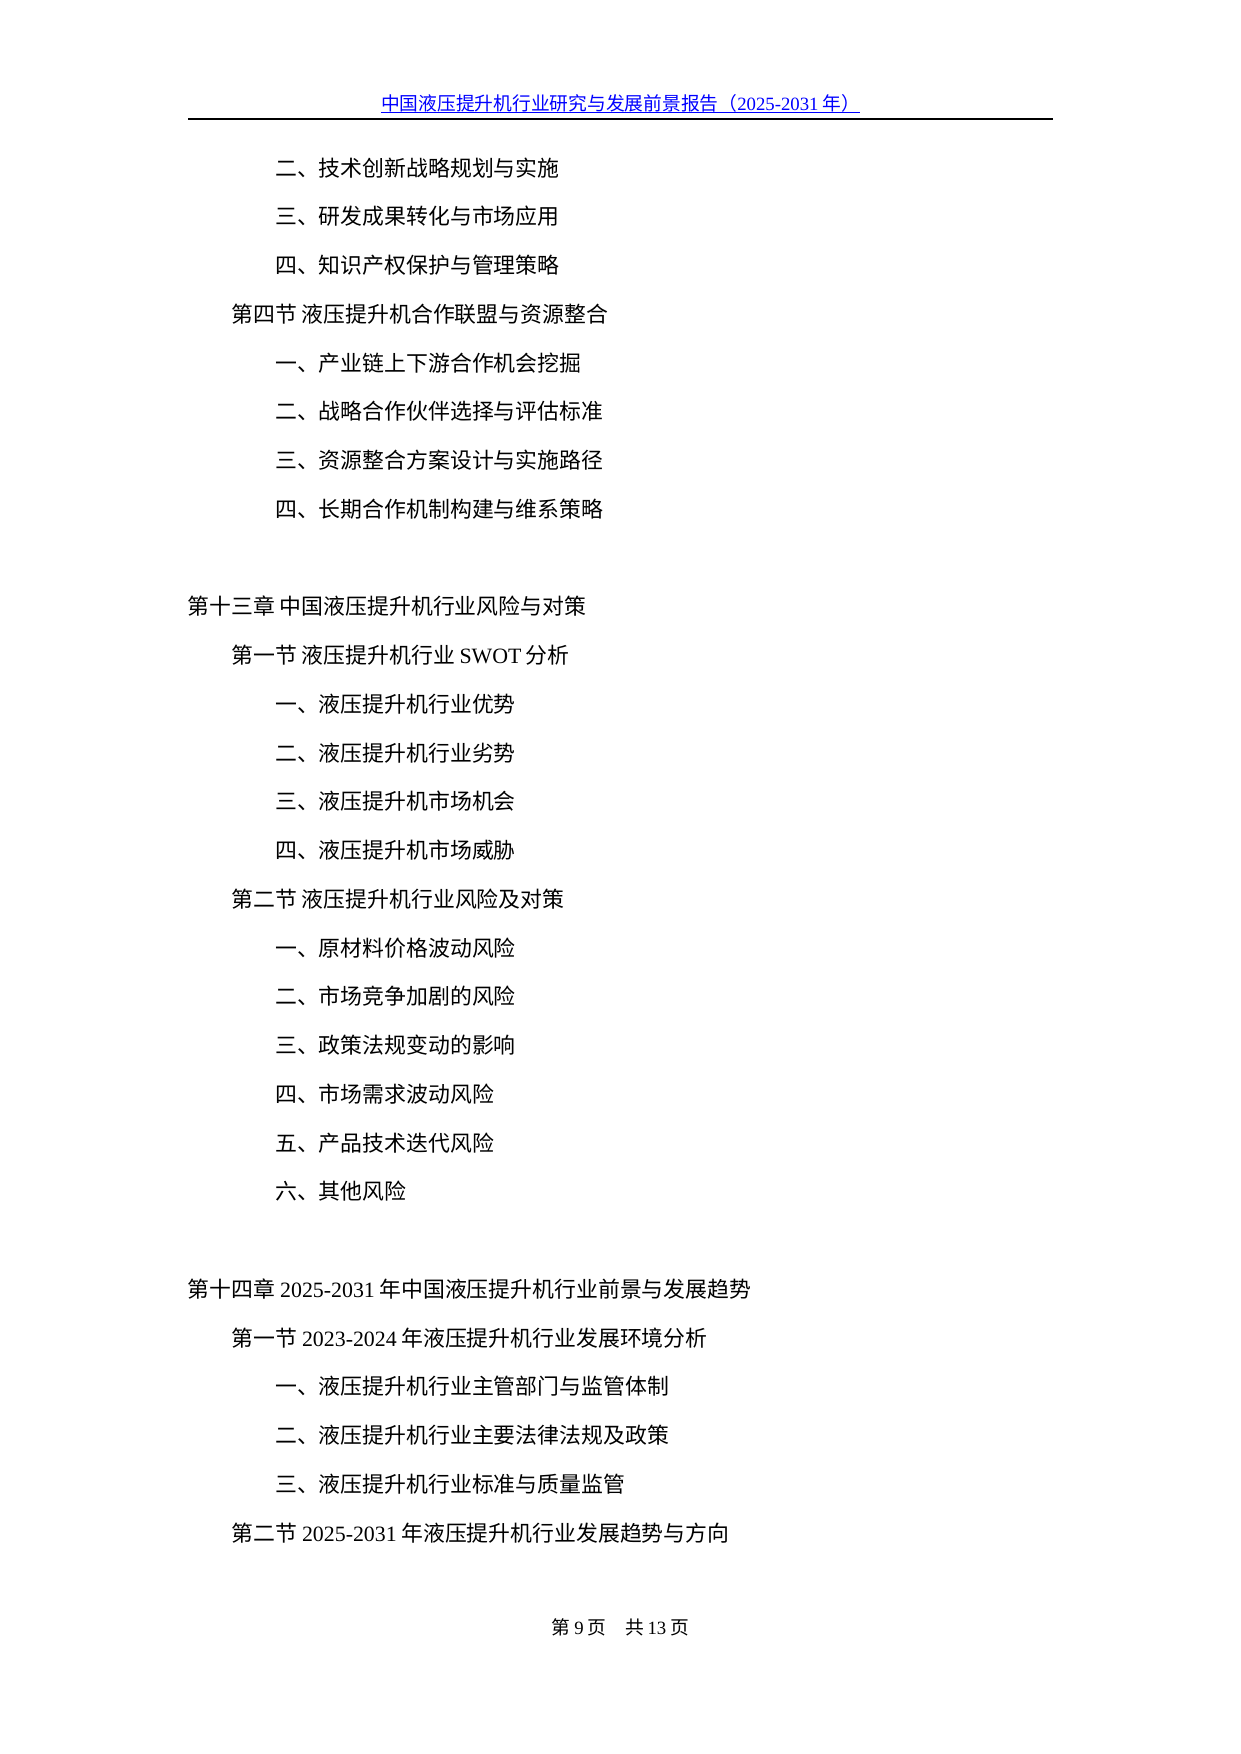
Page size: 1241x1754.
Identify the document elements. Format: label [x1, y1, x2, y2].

text [187, 150, 1053, 1548]
